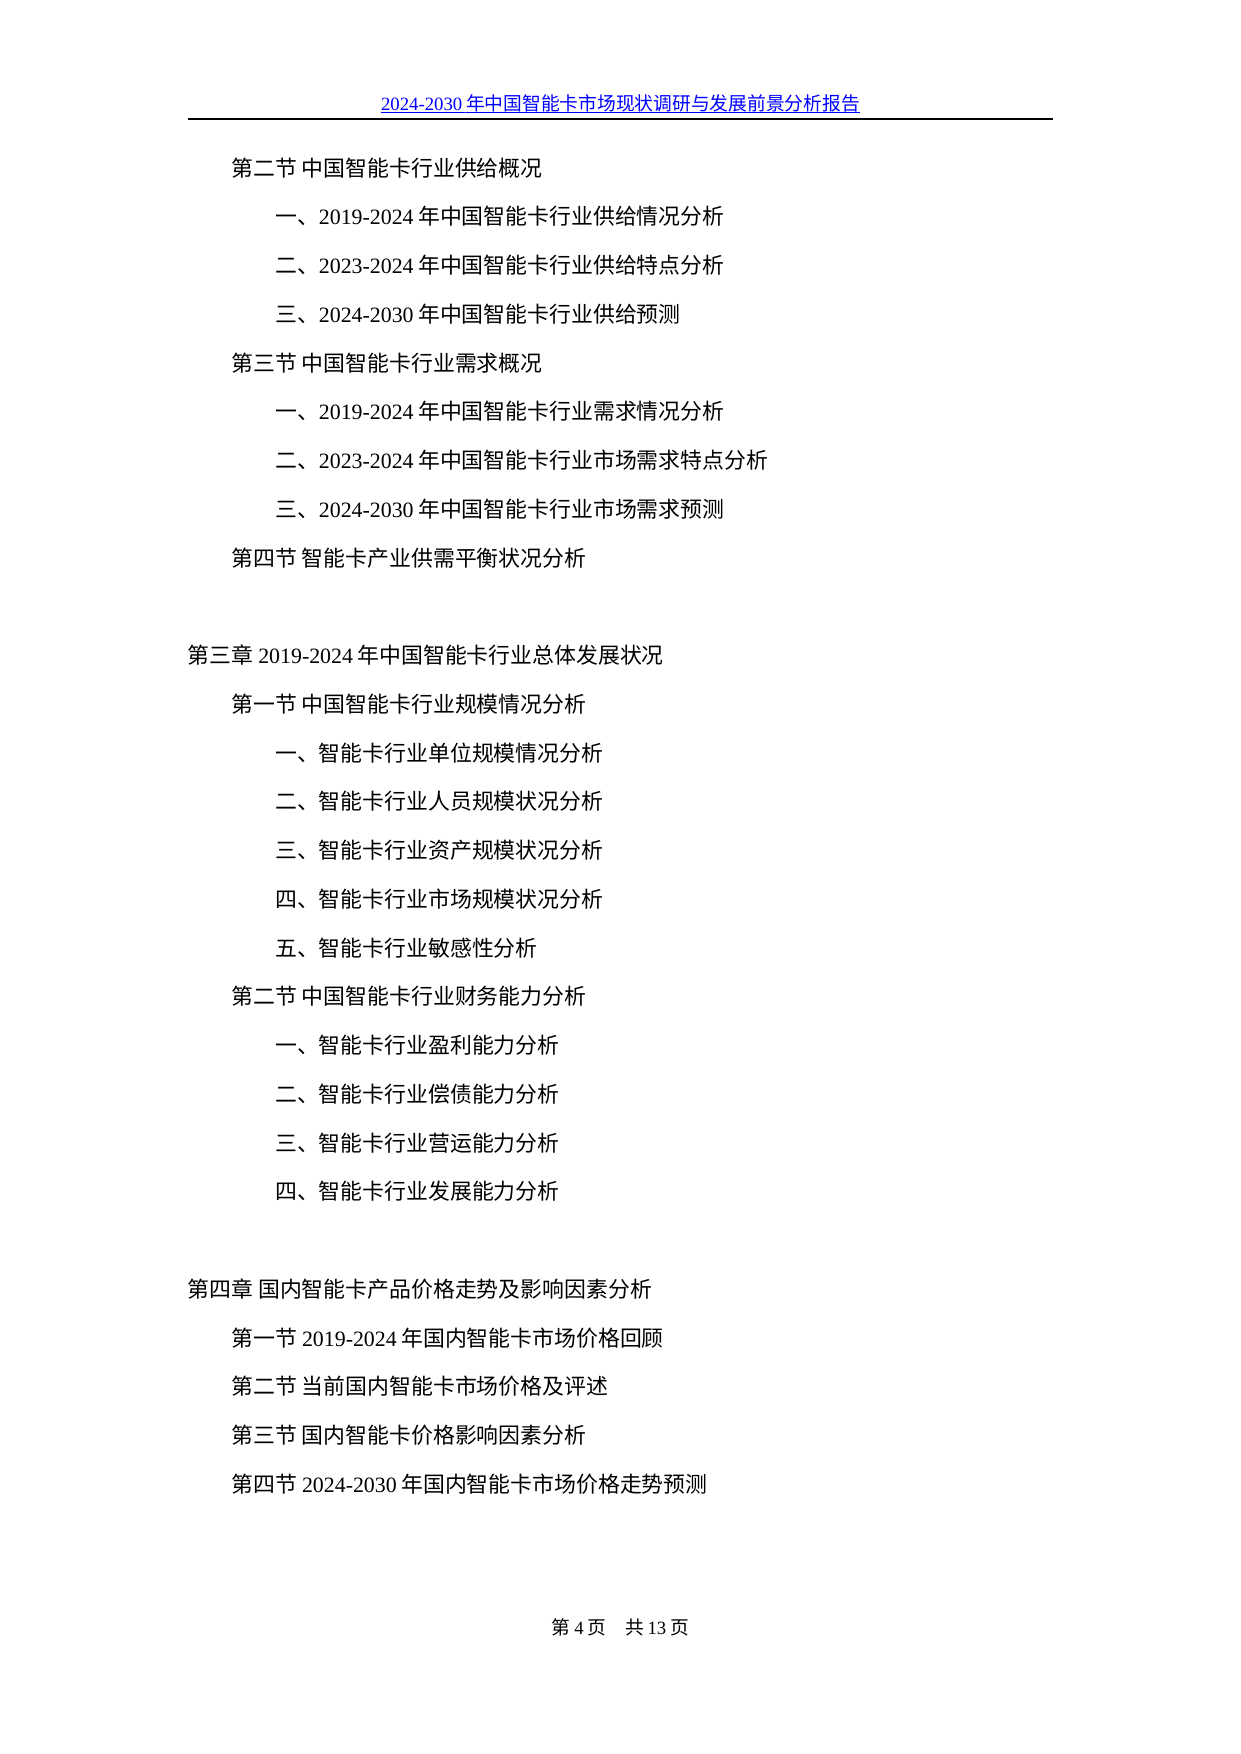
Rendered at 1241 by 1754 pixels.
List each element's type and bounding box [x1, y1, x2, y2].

text [187, 150, 1053, 1499]
